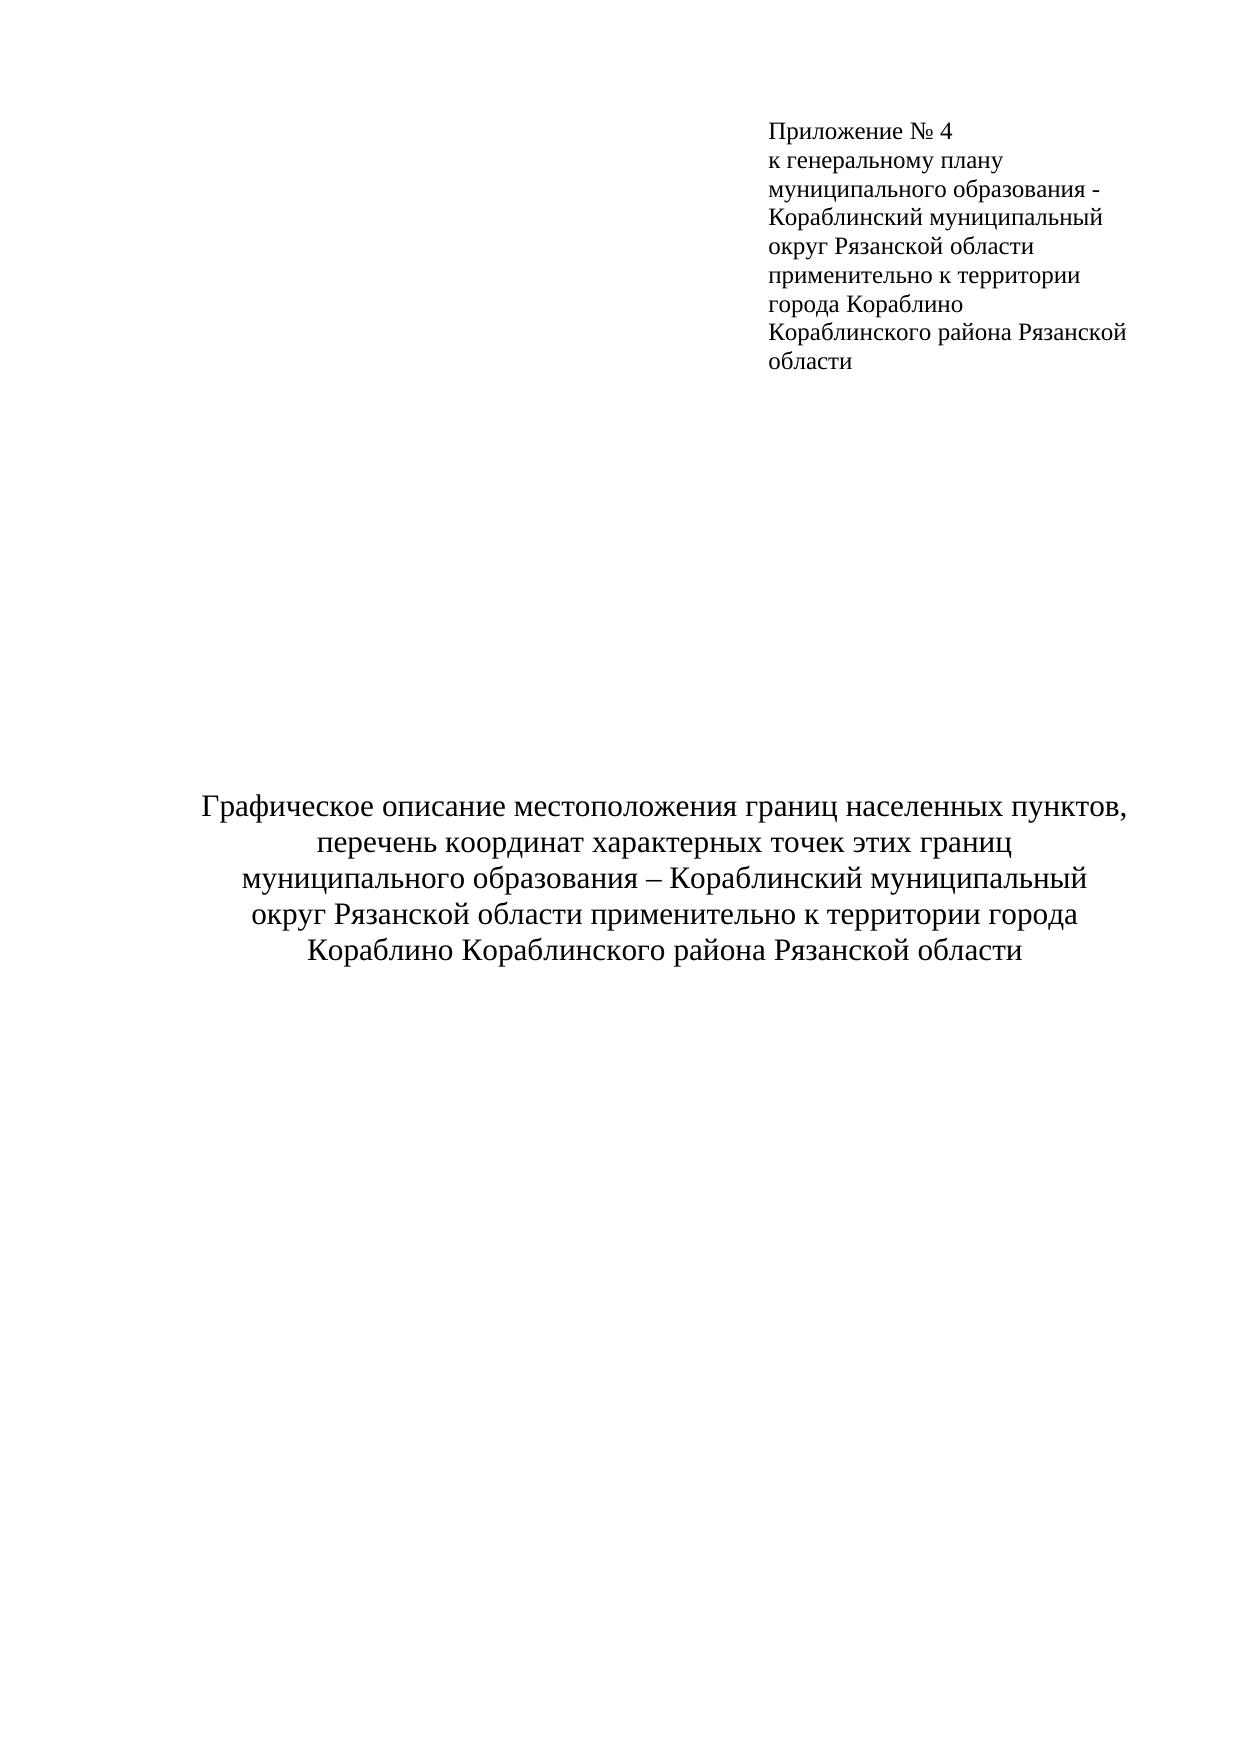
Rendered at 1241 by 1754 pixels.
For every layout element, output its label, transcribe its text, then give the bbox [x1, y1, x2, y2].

text к генеральному плану муниципального образования - Кораблинский муниципальный округ Рязанской области применительно к территории города Кораблино Кораблинского района Рязанской области [768, 145, 1133, 375]
text муниципального образования – Кораблинский муниципальный округ Рязанской области применительно к территории города Кораблино Кораблинского района Рязанской области [200, 859, 1129, 967]
text Приложение № 4 [768, 116, 1144, 145]
text Графическое описание местоположения границ населенных пунктов, перечень координат характерных точек этих границ [199, 787, 1129, 859]
